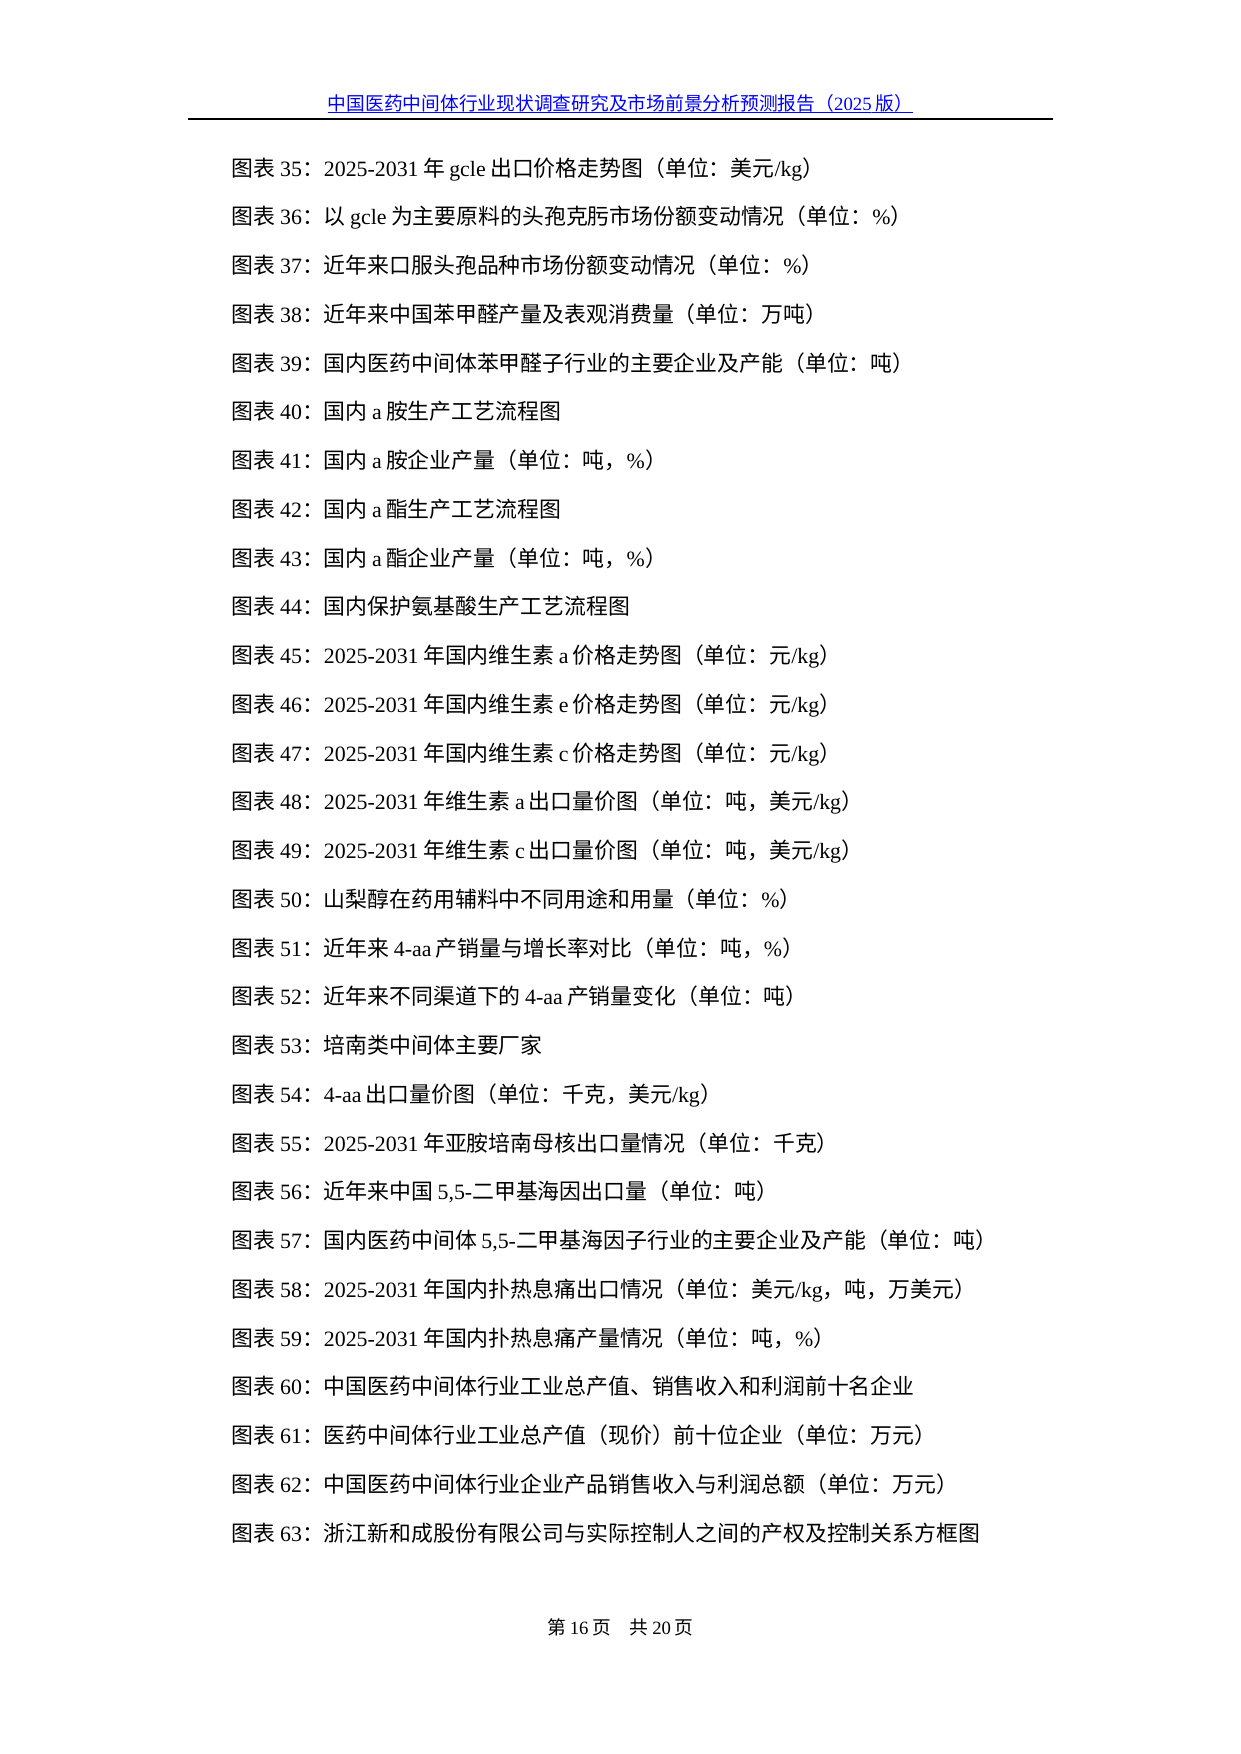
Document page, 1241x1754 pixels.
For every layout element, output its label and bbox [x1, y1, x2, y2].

text [187, 150, 1053, 1548]
